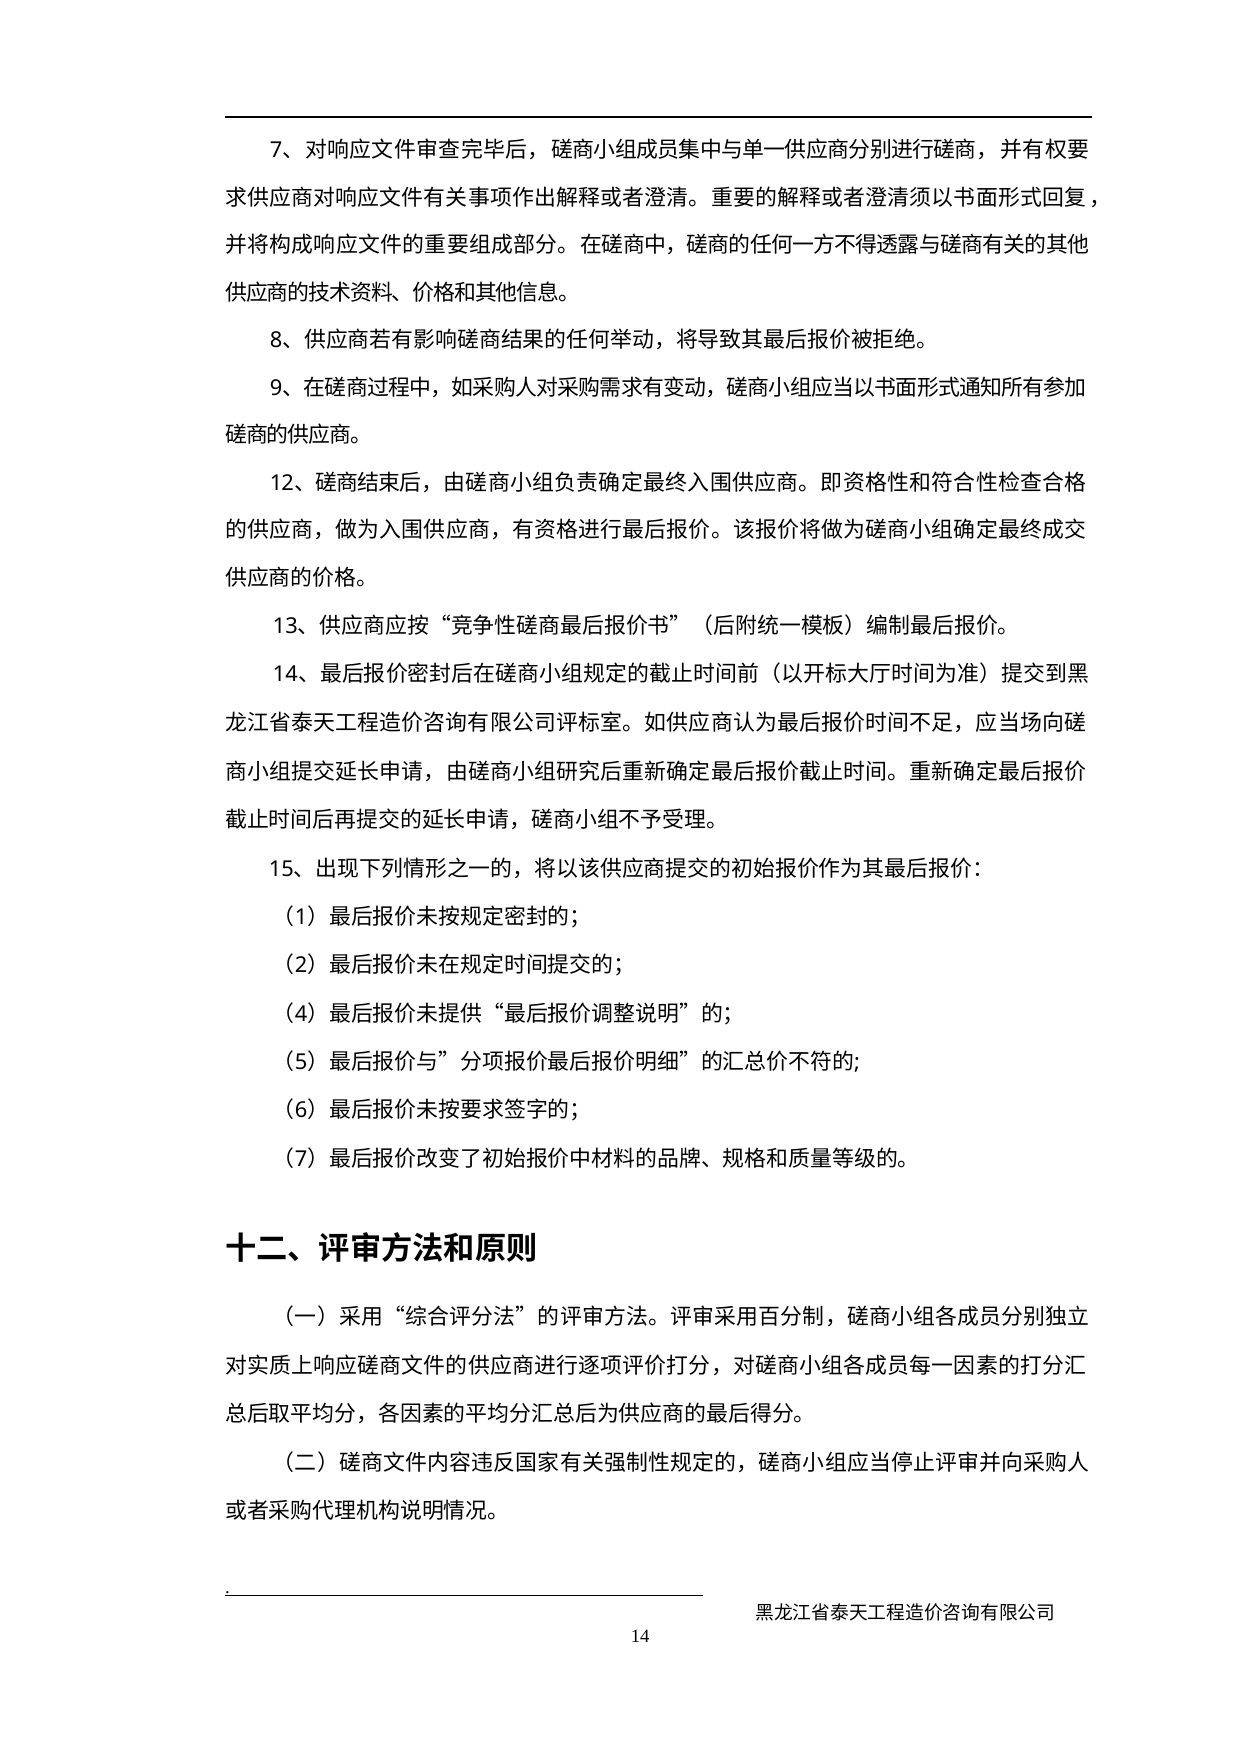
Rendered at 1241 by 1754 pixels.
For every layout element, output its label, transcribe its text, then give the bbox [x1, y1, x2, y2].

text （2）最后报价未在规定时间提交的； [225, 947, 1089, 979]
text （二）磋商文件内容违反国家有关强制性规定的，磋商小组应当停止评审并向采购人或者采购代理机构说明情况。 [225, 1444, 1089, 1526]
text 9、在磋商过程中，如采购人对采购需求有变动，磋商小组应当以书面形式通知所有参加磋商的供应商。 [225, 370, 1089, 449]
text （5）最后报价与”分项报价最后报价明细”的汇总价不符的; [225, 1044, 1089, 1076]
text 14、最后报价密封后在磋商小组规定的截止时间前（以开标大厅时间为准）提交到黑龙江省泰天工程造价咨询有限公司评标室。如供应商认为最后报价时间不足，应当场向磋商小组提交延长申请，由磋商小组研究后重新确定最后报价截止时间。重新确定最后报价截止时间后再提交的延长申请，磋商小组不予受理。 [225, 656, 1089, 834]
text 12、磋商结束后，由磋商小组负责确定最终入围供应商。即资格性和符合性检查合格的供应商，做为入围供应商，有资格进行最后报价。该报价将做为磋商小组确定最终成交供应商的价格。 [225, 465, 1089, 592]
text 13、供应商应按“竞争性磋商最后报价书”（后附统一模板）编制最后报价。 [225, 607, 1089, 640]
text （1）最后报价未按规定密封的； [225, 899, 1089, 931]
text （7）最后报价改变了初始报价中材料的品牌、规格和质量等级的。 [225, 1140, 1089, 1173]
text （6）最后报价未按要求签字的； [225, 1092, 1089, 1124]
text 8、供应商若有影响磋商结果的任何举动，将导致其最后报价被拒绝。 [225, 322, 1089, 354]
text 7、对响应文件审查完毕后，磋商小组成员集中与单一供应商分别进行磋商，并有权要求供应商对响应文件有关事项作出解释或者澄清。重要的解释或者澄清须以书面形式回复，并将构成响应文件的重要组成部分。在磋商中，磋商的任何一方不得透露与磋商有关的其他供应商的技术资料、价格和其他信息。 [225, 132, 1089, 306]
text 15、出现下列情形之一的，将以该供应商提交的初始报价作为其最后报价： [225, 850, 1089, 883]
subtitle 十二、评审方法和原则 [225, 1214, 1092, 1279]
text （一）采用“综合评分法”的评审方法。评审采用百分制，磋商小组各成员分别独立对实质上响应磋商文件的供应商进行逐项评价打分，对磋商小组各成员每一因素的打分汇总后取平均分，各因素的平均分汇总后为供应商的最后得分。 [225, 1298, 1089, 1428]
text （4）最后报价未提供“最后报价调整说明”的； [225, 995, 1089, 1028]
